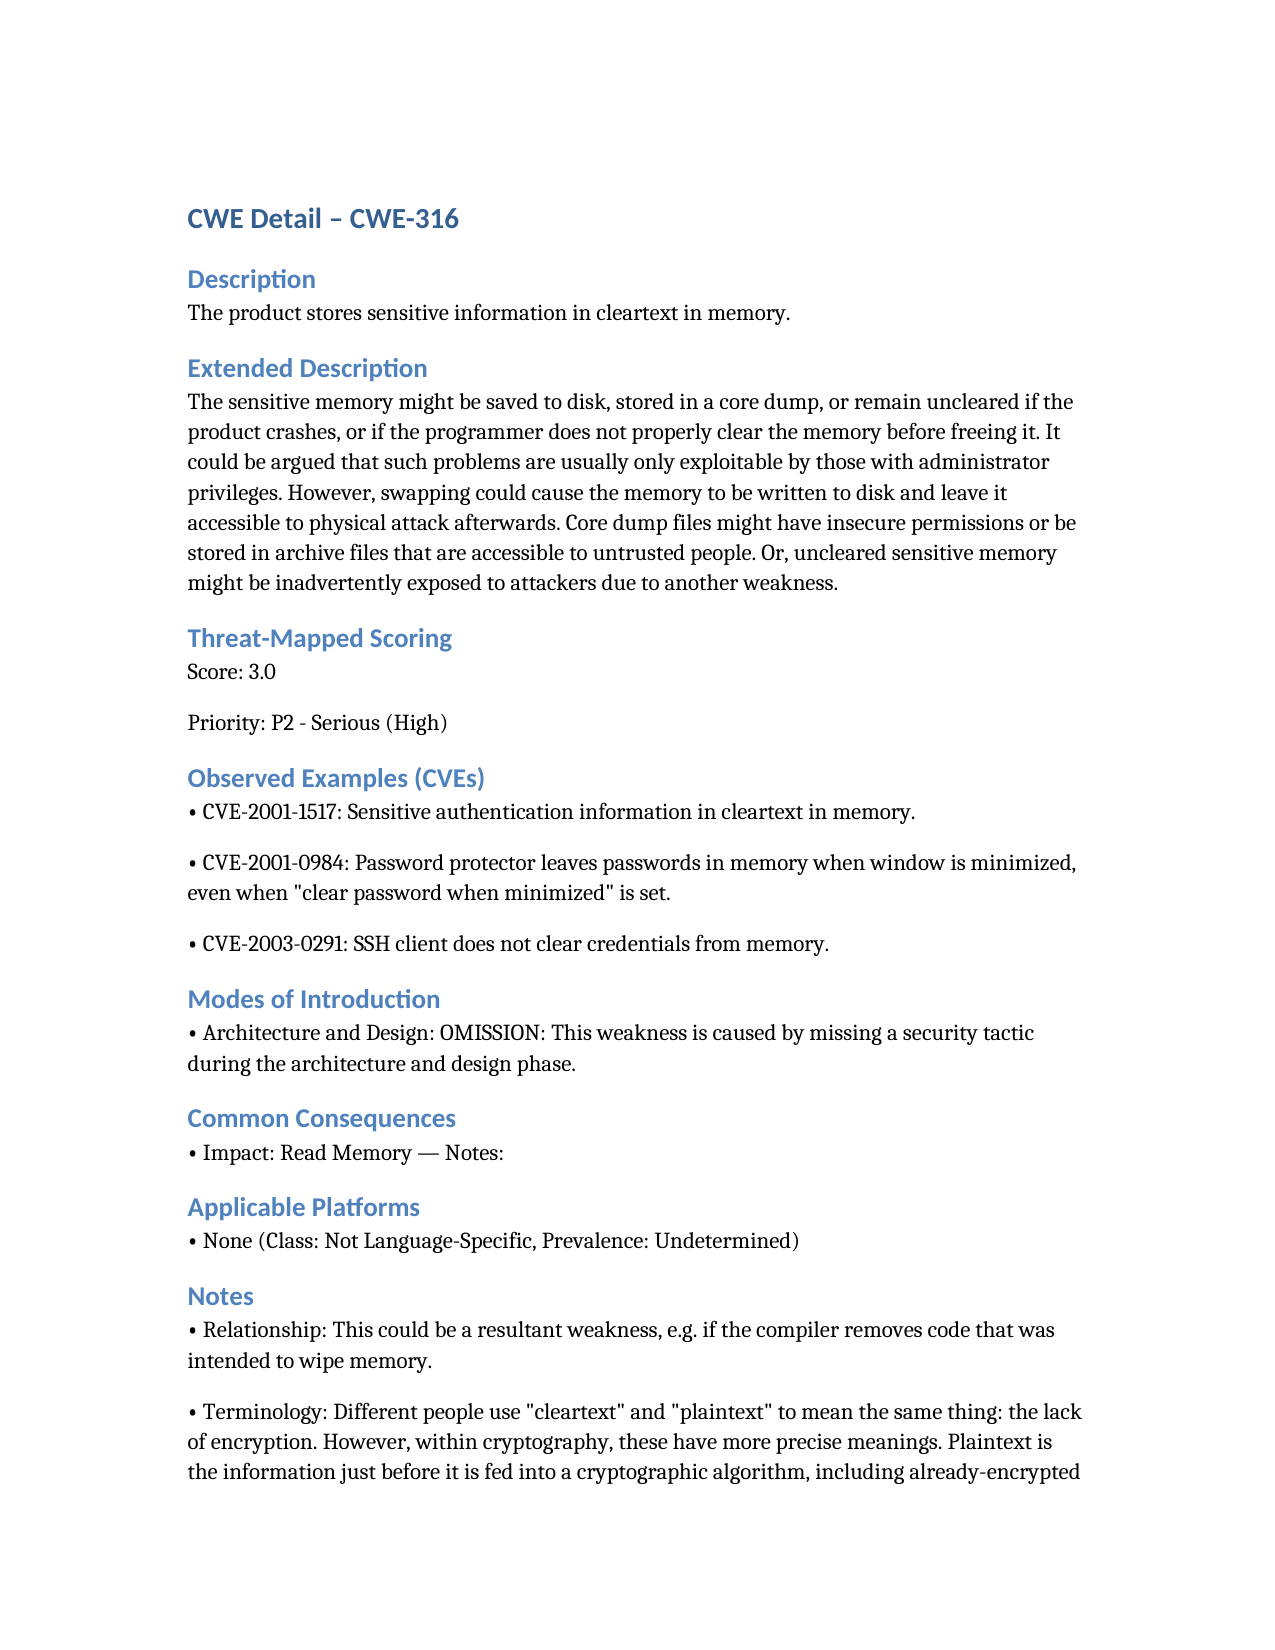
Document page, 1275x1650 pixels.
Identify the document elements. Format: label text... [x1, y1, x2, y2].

text The product stores sensitive information in cleartext in memory. [187, 300, 1087, 326]
subtitle Notes [187, 1279, 1087, 1312]
subtitle Applicable Platforms [187, 1190, 1087, 1223]
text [187, 1398, 1087, 1485]
subtitle Modes of Introduction [187, 982, 1087, 1015]
text Score: 3.0 [187, 659, 1087, 685]
subtitle Threat-Mapped Scoring [187, 621, 1087, 654]
subtitle Description [187, 262, 1087, 295]
text Priority: P2 - Serious (High) [187, 710, 1087, 736]
text • None (Class: Not Language-Specific, Prevalence: Undetermined) [187, 1228, 1087, 1254]
subtitle CWE Detail – CWE-316 [187, 200, 1087, 236]
text • Impact: Read Memory — Notes: [187, 1139, 1087, 1166]
text • CVE-2001-0984: Password protector leaves passwords in memory when window is minimized, even when "clear password when minimized" is set. [187, 850, 1087, 906]
text • CVE-2001-1517: Sensitive authentication information in cleartext in memory. [187, 799, 1087, 825]
text • CVE-2003-0291: SSH client does not clear credentials from memory. [187, 931, 1087, 957]
text The sensitive memory might be saved to disk, stored in a core dump, or remain uncleared if the product crashes, or if the programmer does not properly clear the memory before freeing it. It could be argued that such problems are usually only exploitable by those with administrator privileges. However, swapping could cause the memory to be written to disk and leave it accessible to physical attack afterwards. Core dump files might have insecure permissions or be stored in archive files that are accessible to untrusted people. Or, uncleared sensitive memory might be inadvertently exposed to attackers due to another weakness. [187, 389, 1087, 596]
text • Relationship: This could be a resultant weakness, e.g. if the compiler removes code that was intended to wipe memory. [187, 1317, 1087, 1374]
subtitle Extended Description [187, 351, 1087, 384]
subtitle Common Consequences [187, 1101, 1087, 1134]
subtitle Observed Examples (CVEs) [187, 761, 1087, 794]
text • Architecture and Design: OMISSION: This weakness is caused by missing a security tactic during the architecture and design phase. [187, 1020, 1087, 1077]
